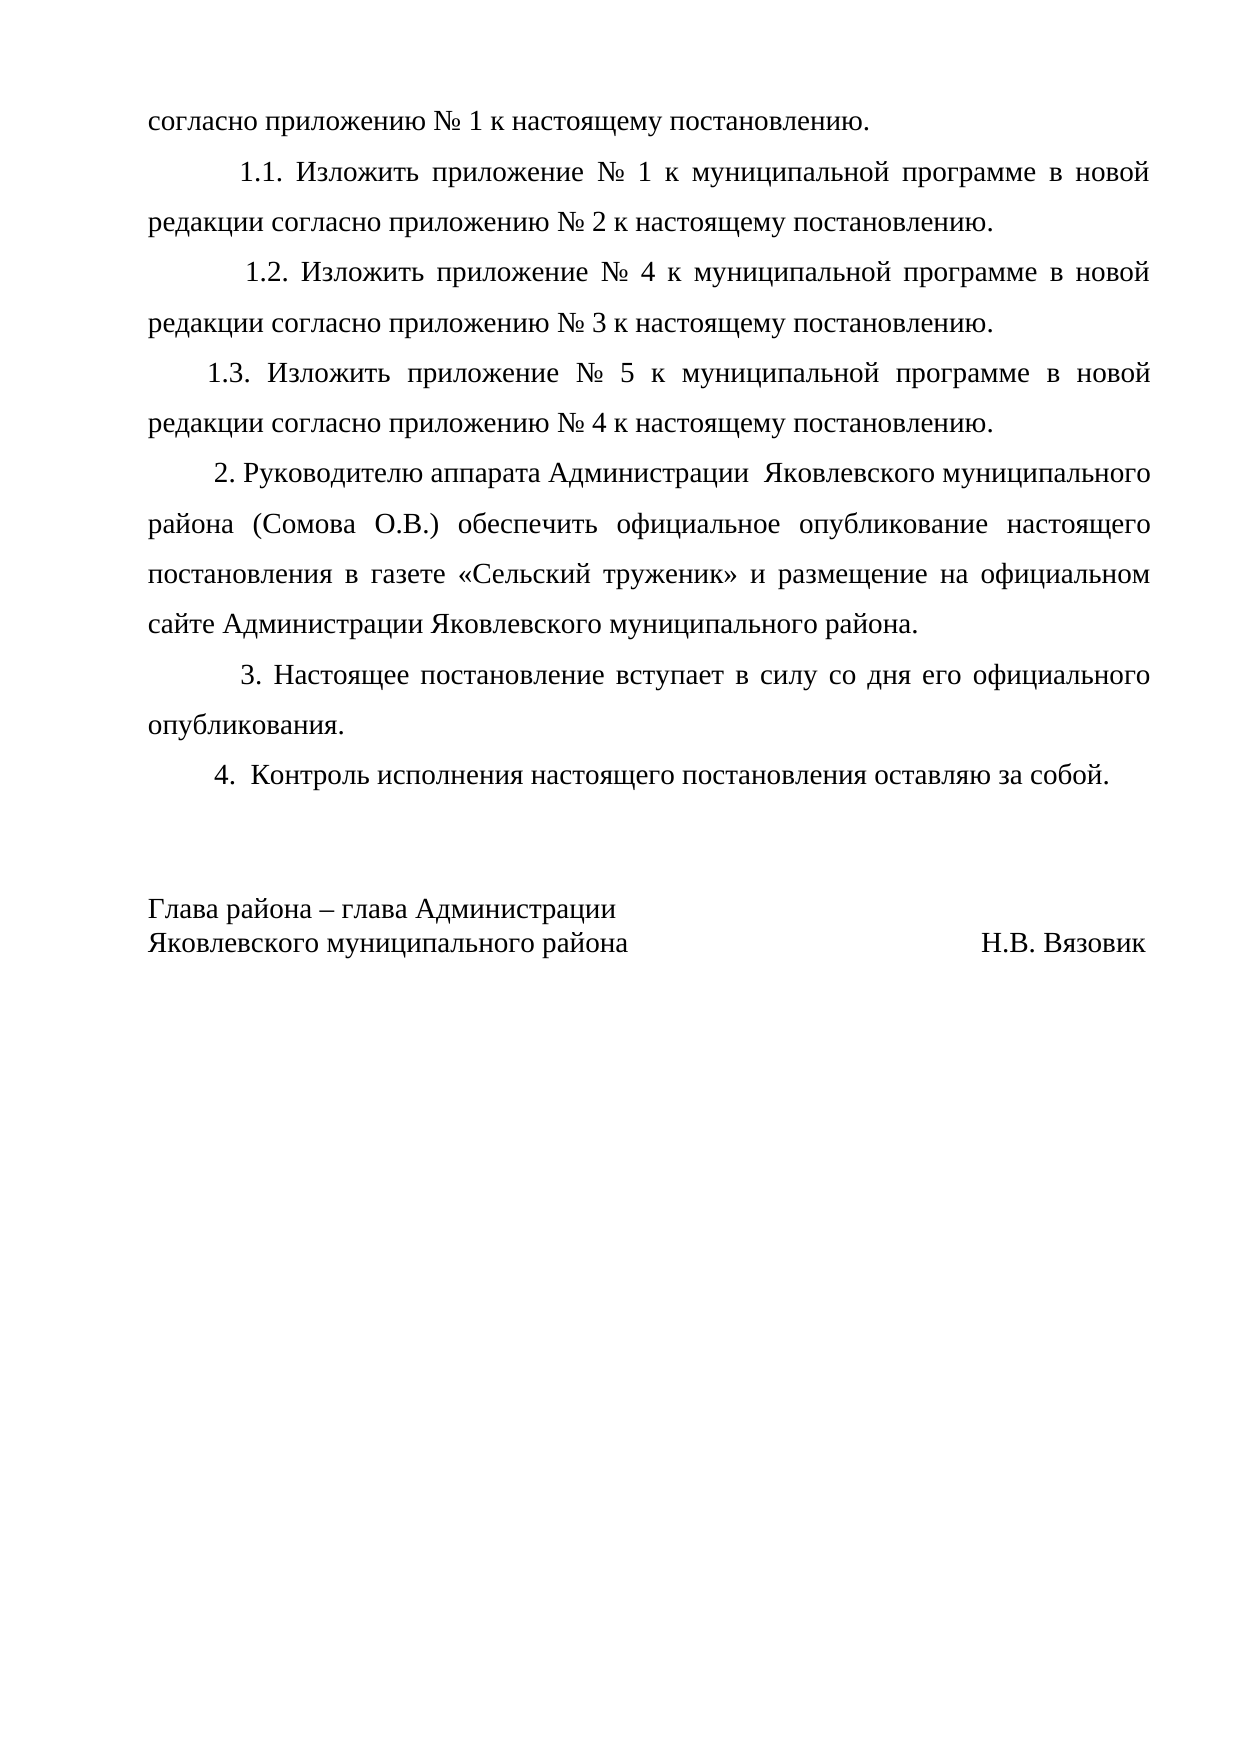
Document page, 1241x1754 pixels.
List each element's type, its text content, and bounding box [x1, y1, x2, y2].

text 2. Руководителю аппарата Администрации Яковлевского муниципального района (Сомова О.В.) обеспечить официальное опубликование настоящего постановления в газете «Сельский труженик» и размещение на официальном сайте Администрации Яковлевского муниципального района. [148, 456, 1152, 640]
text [148, 103, 1152, 137]
text Яковлевского муниципального района Н.В. Вязовик [148, 925, 1152, 959]
text 1.3. Изложить приложение № 5 к муниципальной программе в новой редакции согласно приложению № 4 к настоящему постановлению. [148, 355, 1152, 439]
text 3. Настоящее постановление вступает в силу со дня его официального опубликования. [148, 657, 1152, 741]
text 1.1. Изложить приложение № 1 к муниципальной программе в новой редакции согласно приложению № 2 к настоящему постановлению. [148, 154, 1152, 238]
text 1.2. Изложить приложение № 4 к муниципальной программе в новой редакции согласно приложению № 3 к настоящему постановлению. [148, 254, 1152, 338]
text 4. Контроль исполнения настоящего постановления оставляю за собой. [162, 757, 1152, 791]
text Глава района – глава Администрации [148, 892, 1152, 925]
